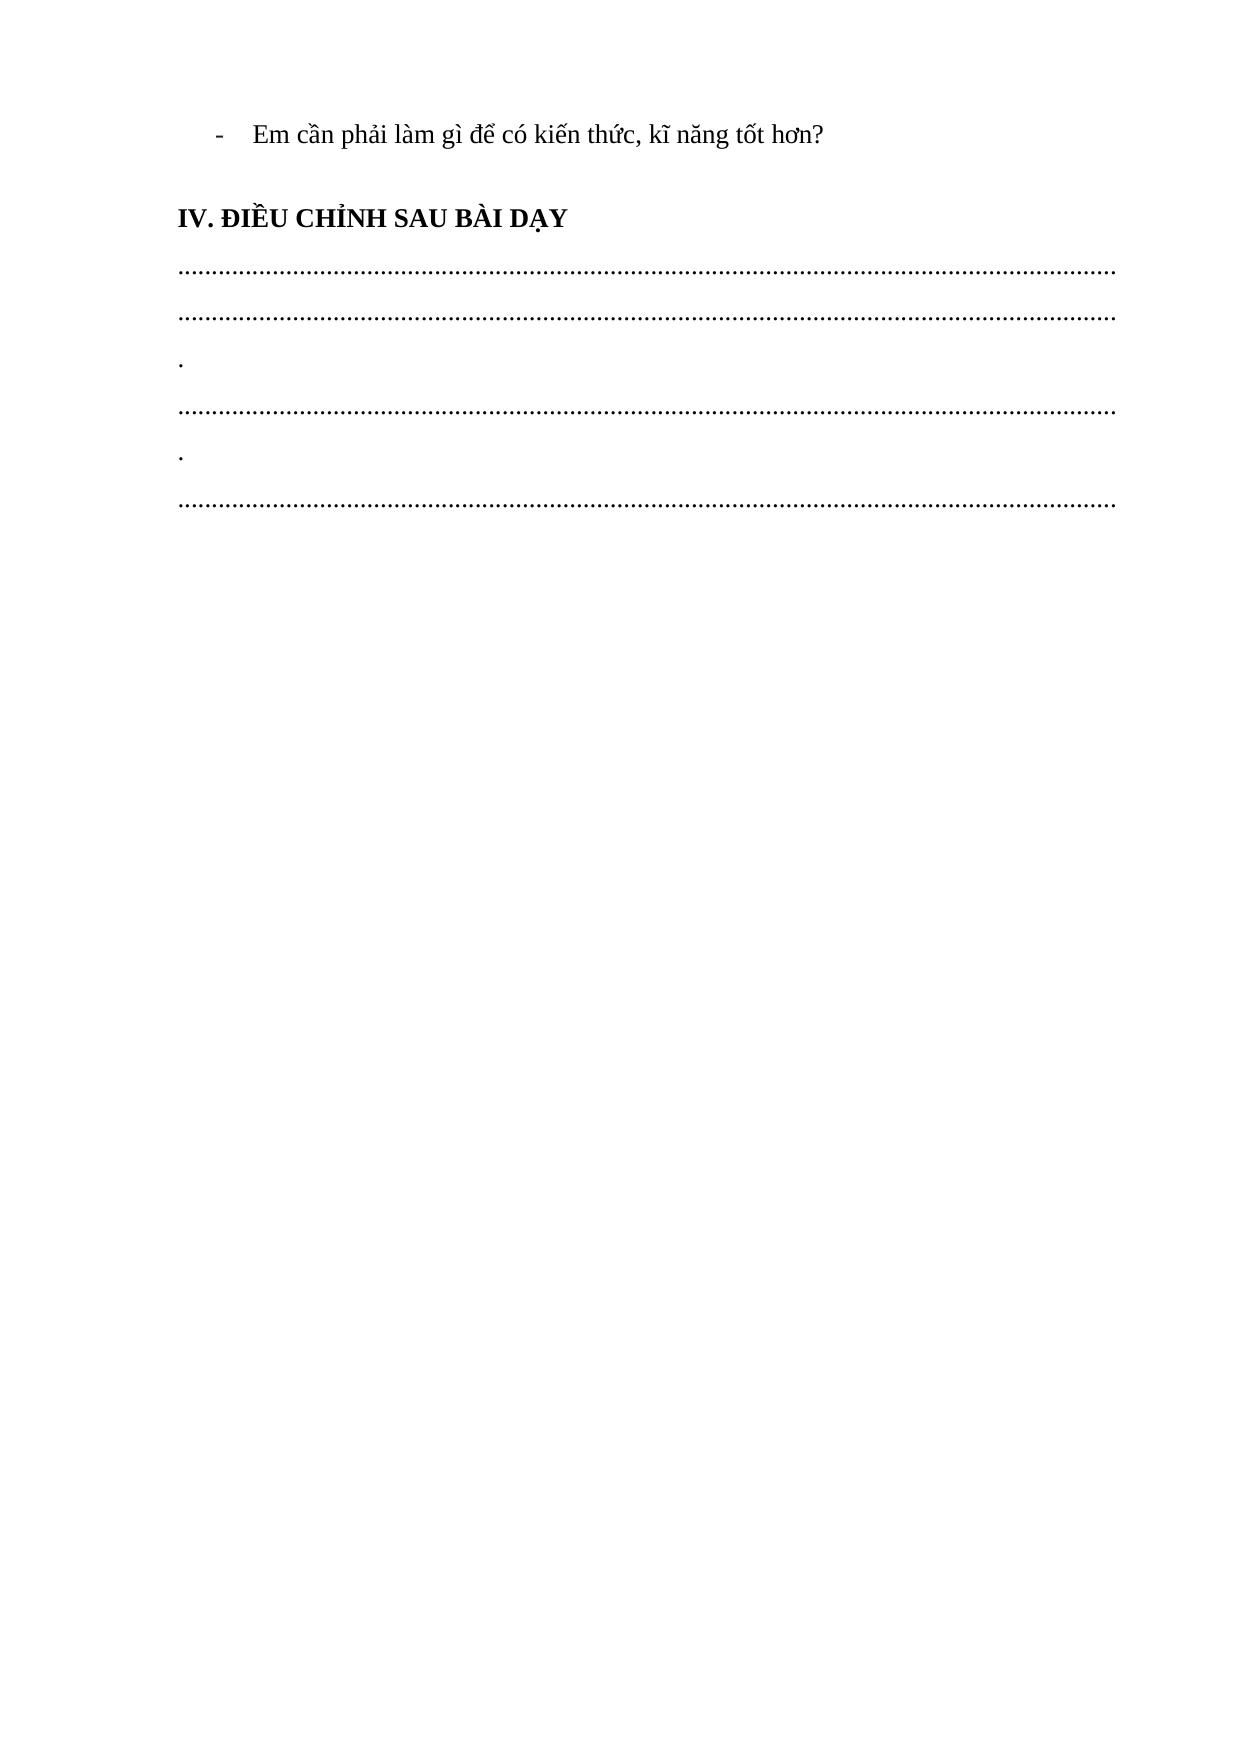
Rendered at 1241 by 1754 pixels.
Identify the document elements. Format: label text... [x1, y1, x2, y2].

list Em cần phải làm gì để có kiến thức, kĩ năng tốt hơn? [215, 118, 1122, 149]
text ........................................................................................................................................... [177, 482, 1122, 513]
text ............................................................................................................................................ [177, 389, 1122, 467]
text ............................................................................................................................................ [177, 295, 1122, 373]
text IV. ĐIỀU CHỈNH SAU BÀI DẠY [177, 202, 1122, 233]
text ........................................................................................................................................... [177, 249, 1122, 280]
